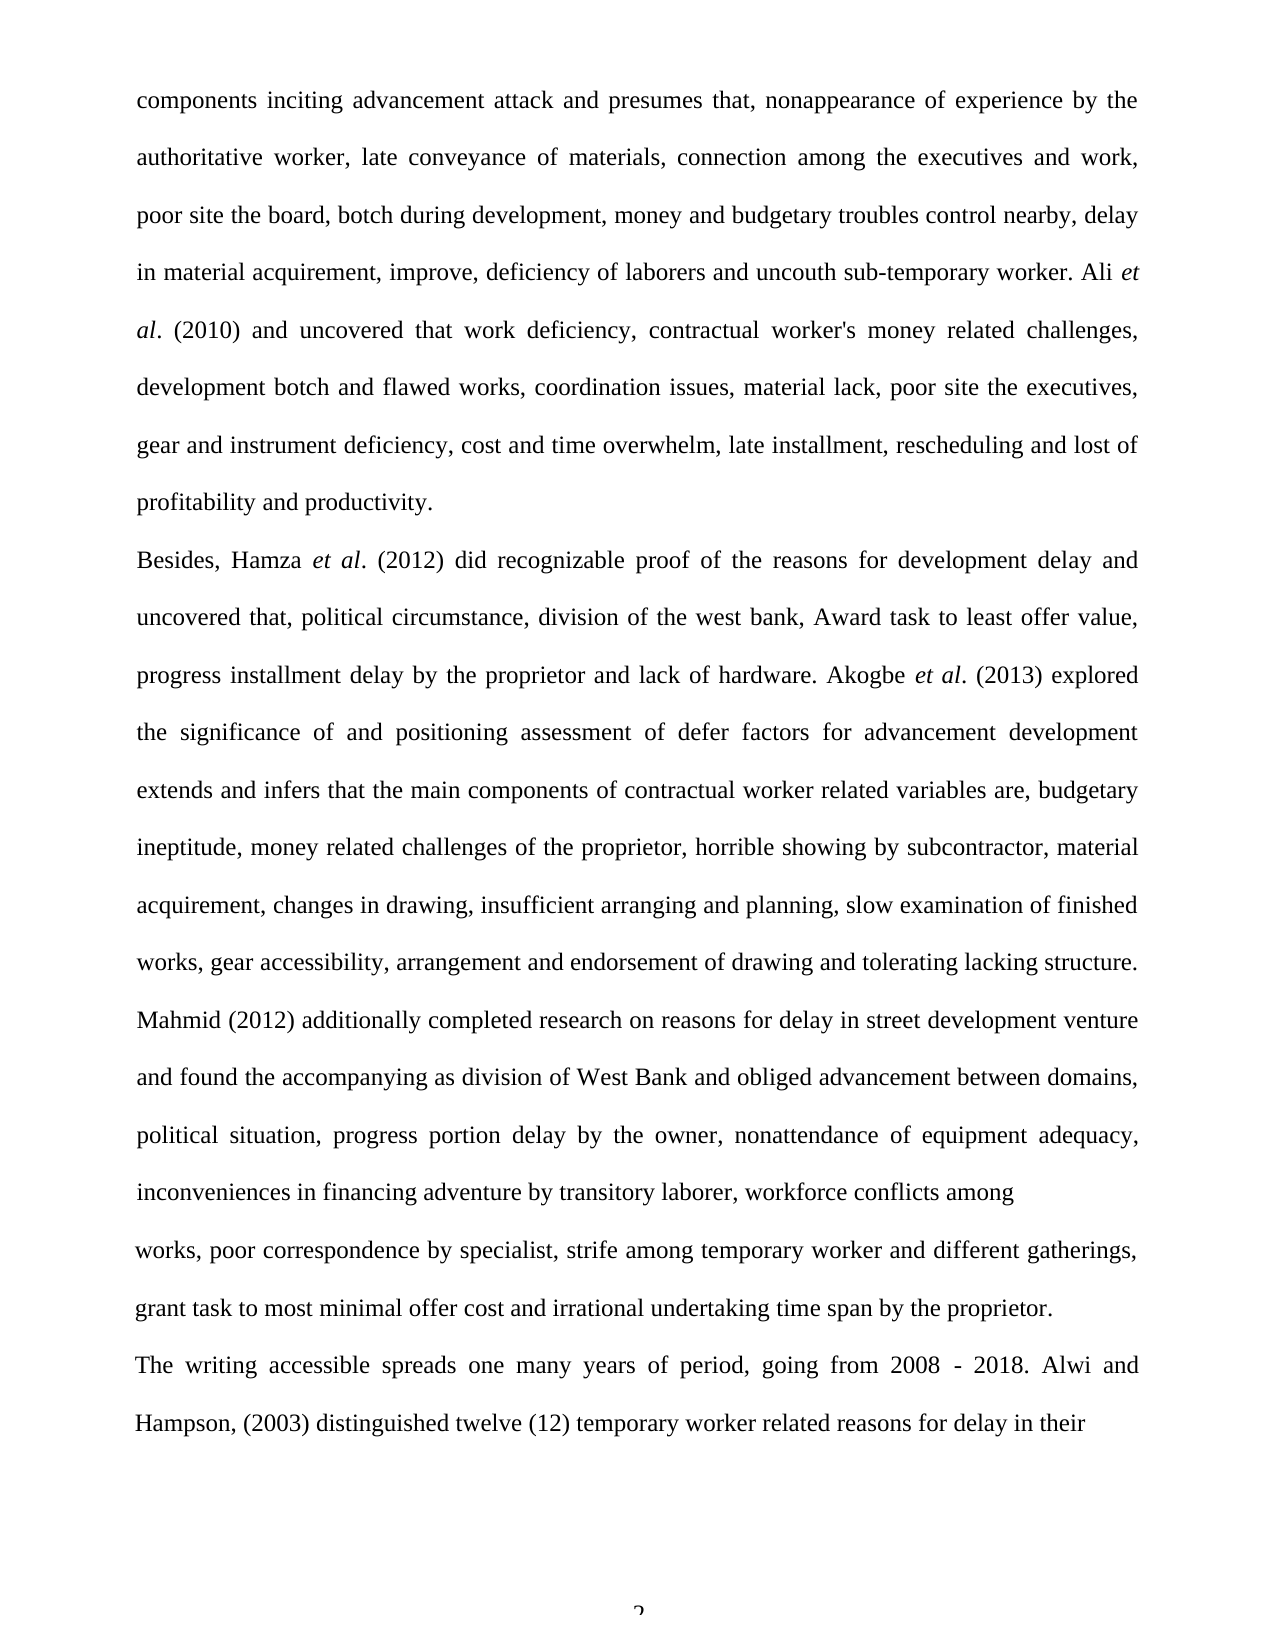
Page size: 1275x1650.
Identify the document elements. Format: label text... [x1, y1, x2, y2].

text The writing accessible spreads one many years of period, going from 2008 - 2018. Alwi and Hampson, (2003) distinguished twelve (12) temporary worker related reasons for delay in their [134, 1350, 1139, 1436]
text components inciting advancement attack and presumes that, nonappearance of experience by the authoritative worker, late conveyance of materials, connection among the executives and work, poor site the board, botch during development, money and budgetary troubles control nearby, delay in material acquirement, improve, deficiency of laborers and uncouth sub-temporary worker. Ali et al. (2010) and uncovered that work deficiency, contractual worker's money related challenges, development botch and flawed works, coordination issues, material lack, poor site the executives, gear and instrument deficiency, cost and time overwhelm, late installment, rescheduling and lost of profitability and productivity. [136, 85, 1139, 516]
text Besides, Hamza et al. (2012) did recognizable proof of the reasons for development delay and uncovered that, political circumstance, division of the west bank, Award task to least offer value, progress installment delay by the proprietor and lack of hardware. Akogbe et al. (2013) explored the significance of and positioning assessment of defer factors for advancement development extends and infers that the main components of contractual worker related variables are, budgetary ineptitude, money related challenges of the proprietor, horrible showing by subcontractor, material acquirement, changes in drawing, insufficient arranging and planning, slow examination of finished works, gear accessibility, arrangement and endorsement of drawing and tolerating lacking structure. Mahmid (2012) additionally completed research on reasons for delay in street development venture and found the accompanying as division of West Bank and obliged advancement between domains, political situation, progress portion delay by the owner, nonattendance of equipment adequacy, inconveniences in financing adventure by transitory laborer, workforce conflicts among [136, 545, 1139, 1206]
text works, poor correspondence by specialist, strife among temporary worker and different gatherings, grant task to most minimal offer cost and irrational undertaking time span by the proprietor. [134, 1235, 1138, 1321]
